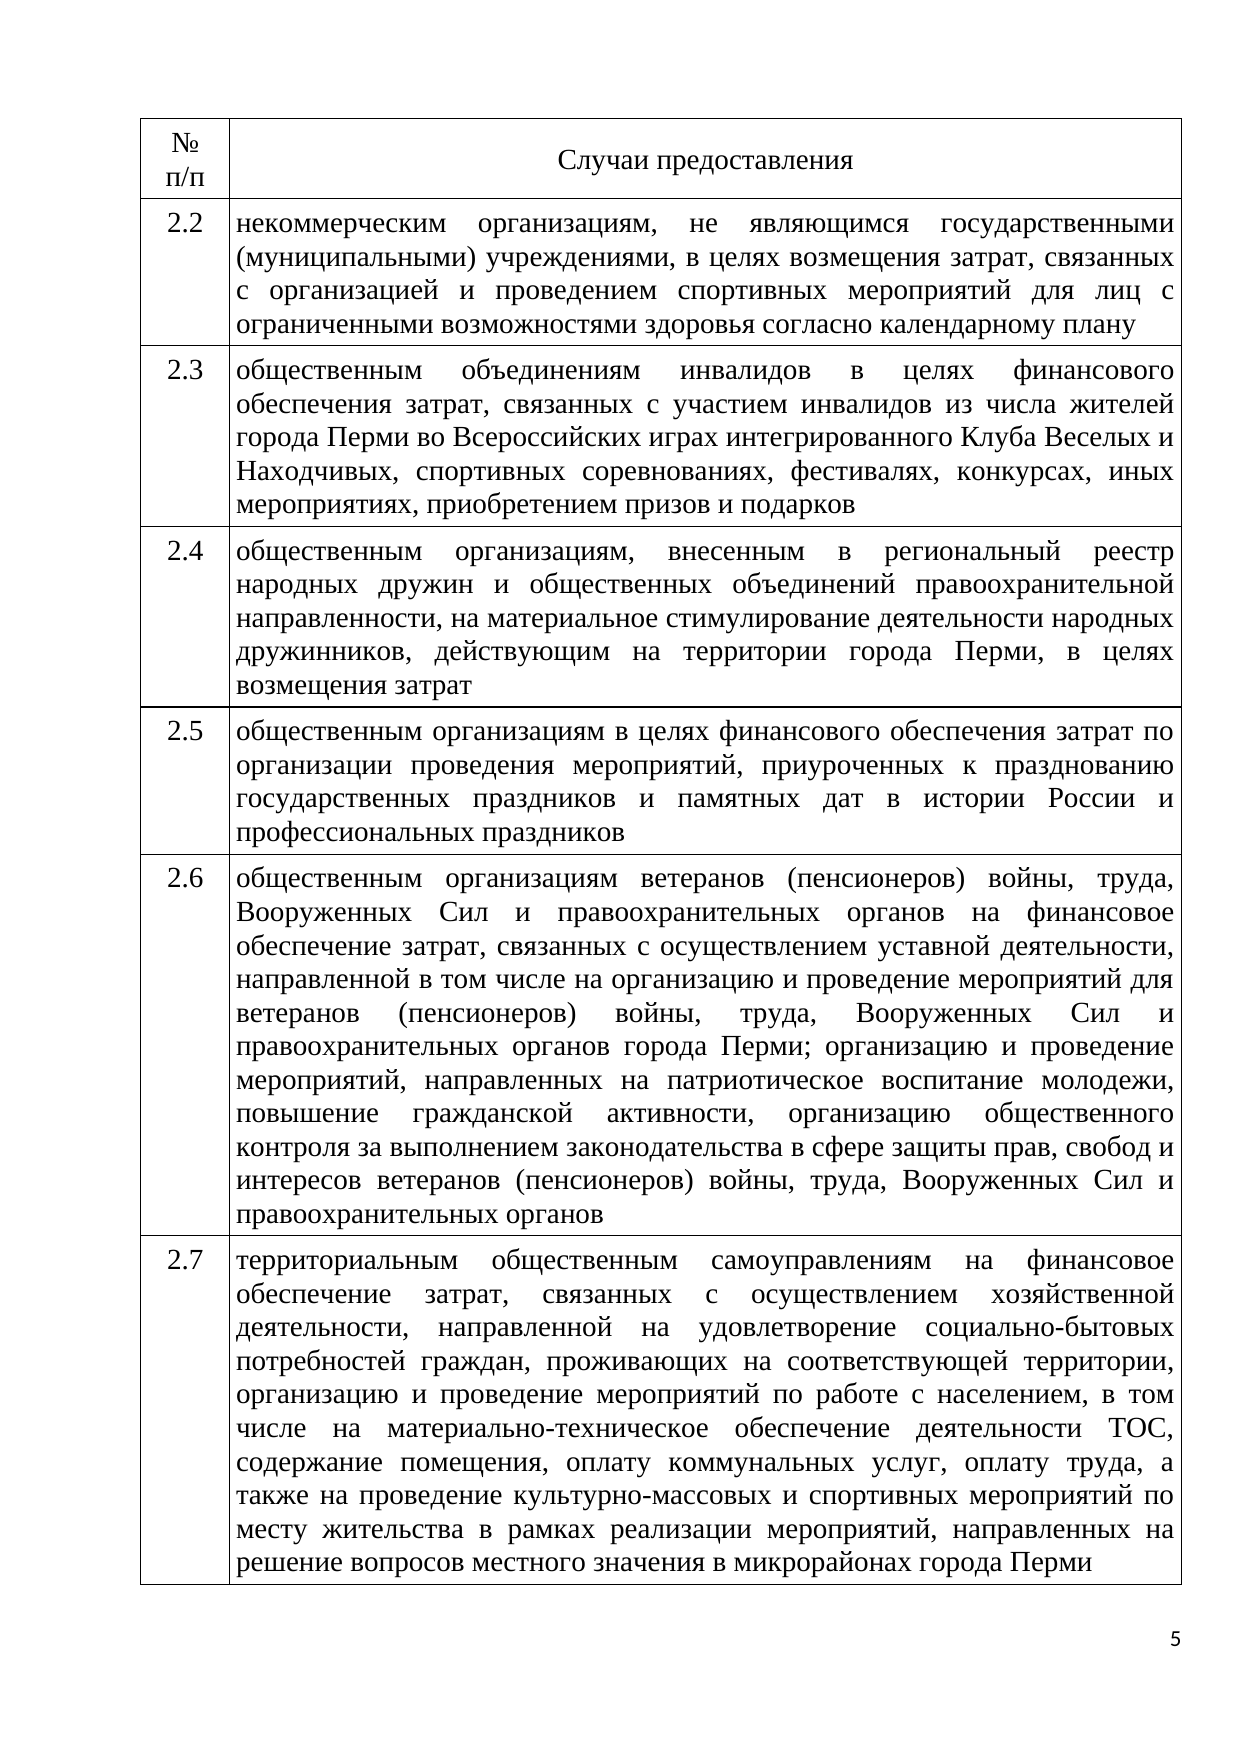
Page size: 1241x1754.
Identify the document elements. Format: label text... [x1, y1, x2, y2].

table_cell общественным организациям, внесенным в региональный реестр народных дружин и общественных объединений правоохранительной направленности, на материальное стимулирование деятельности народных дружинников, действующим на территории города Перми, в целях возмещения затрат [230, 527, 1181, 706]
table_cell общественным организациям ветеранов (пенсионеров) войны, труда, Вооруженных Сил и правоохранительных органов на финансовое обеспечение затрат, связанных с осуществлением уставной деятельности, направленной в том числе на организацию и проведение мероприятий для ветеранов (пенсионеров) войны, труда, Вооруженных Сил и правоохранительных органов города Перми; организацию и проведение мероприятий, направленных на патриотическое воспитание молодежи, повышение гражданской активности, организацию общественного контроля за выполнением законодательства в сфере защиты прав, свобод и интересов ветеранов (пенсионеров) войны, труда, Вооруженных Сил и правоохранительных органов [230, 855, 1181, 1235]
table_cell 2.7 [141, 1236, 229, 1584]
table_cell территориальным общественным самоуправлениям на финансовое обеспечение затрат, связанных с осуществлением хозяйственной деятельности, направленной на удовлетворение социально-бытовых потребностей граждан, проживающих на соответствующей территории, организацию и проведение мероприятий по работе с населением, в том числе на материально-техническое обеспечение деятельности ТОС, содержание помещения, оплату коммунальных услуг, оплату труда, а также на проведение культурно-массовых и спортивных мероприятий по месту жительства в рамках реализации мероприятий, направленных на решение вопросов местного значения в микрорайонах города Перми [230, 1236, 1181, 1584]
table_cell 2.2 [141, 199, 229, 345]
table_cell 2.3 [141, 346, 229, 526]
table_cell 2.6 [141, 855, 229, 1235]
table_cell общественным организациям в целях финансового обеспечения затрат по организации проведения мероприятий, приуроченных к празднованию государственных праздников и памятных дат в истории России и профессиональных праздников [230, 708, 1181, 853]
table_cell некоммерческим организациям, не являющимся государственными (муниципальными) учреждениями, в целях возмещения затрат, связанных с организацией и проведением спортивных мероприятий для лиц с ограниченными возможностями здоровья согласно календарному плану [230, 199, 1181, 345]
table_cell общественным объединениям инвалидов в целях финансового обеспечения затрат, связанных с участием инвалидов из числа жителей города Перми во Всероссийских играх интегрированного Клуба Веселых и Находчивых, спортивных соревнованиях, фестивалях, конкурсах, иных мероприятиях, приобретением призов и подарков [230, 346, 1181, 526]
table_cell 2.5 [141, 708, 229, 853]
table_header № п/п [141, 119, 229, 198]
table_cell 2.4 [141, 527, 229, 706]
table_header Случаи предоставления [230, 119, 1181, 198]
